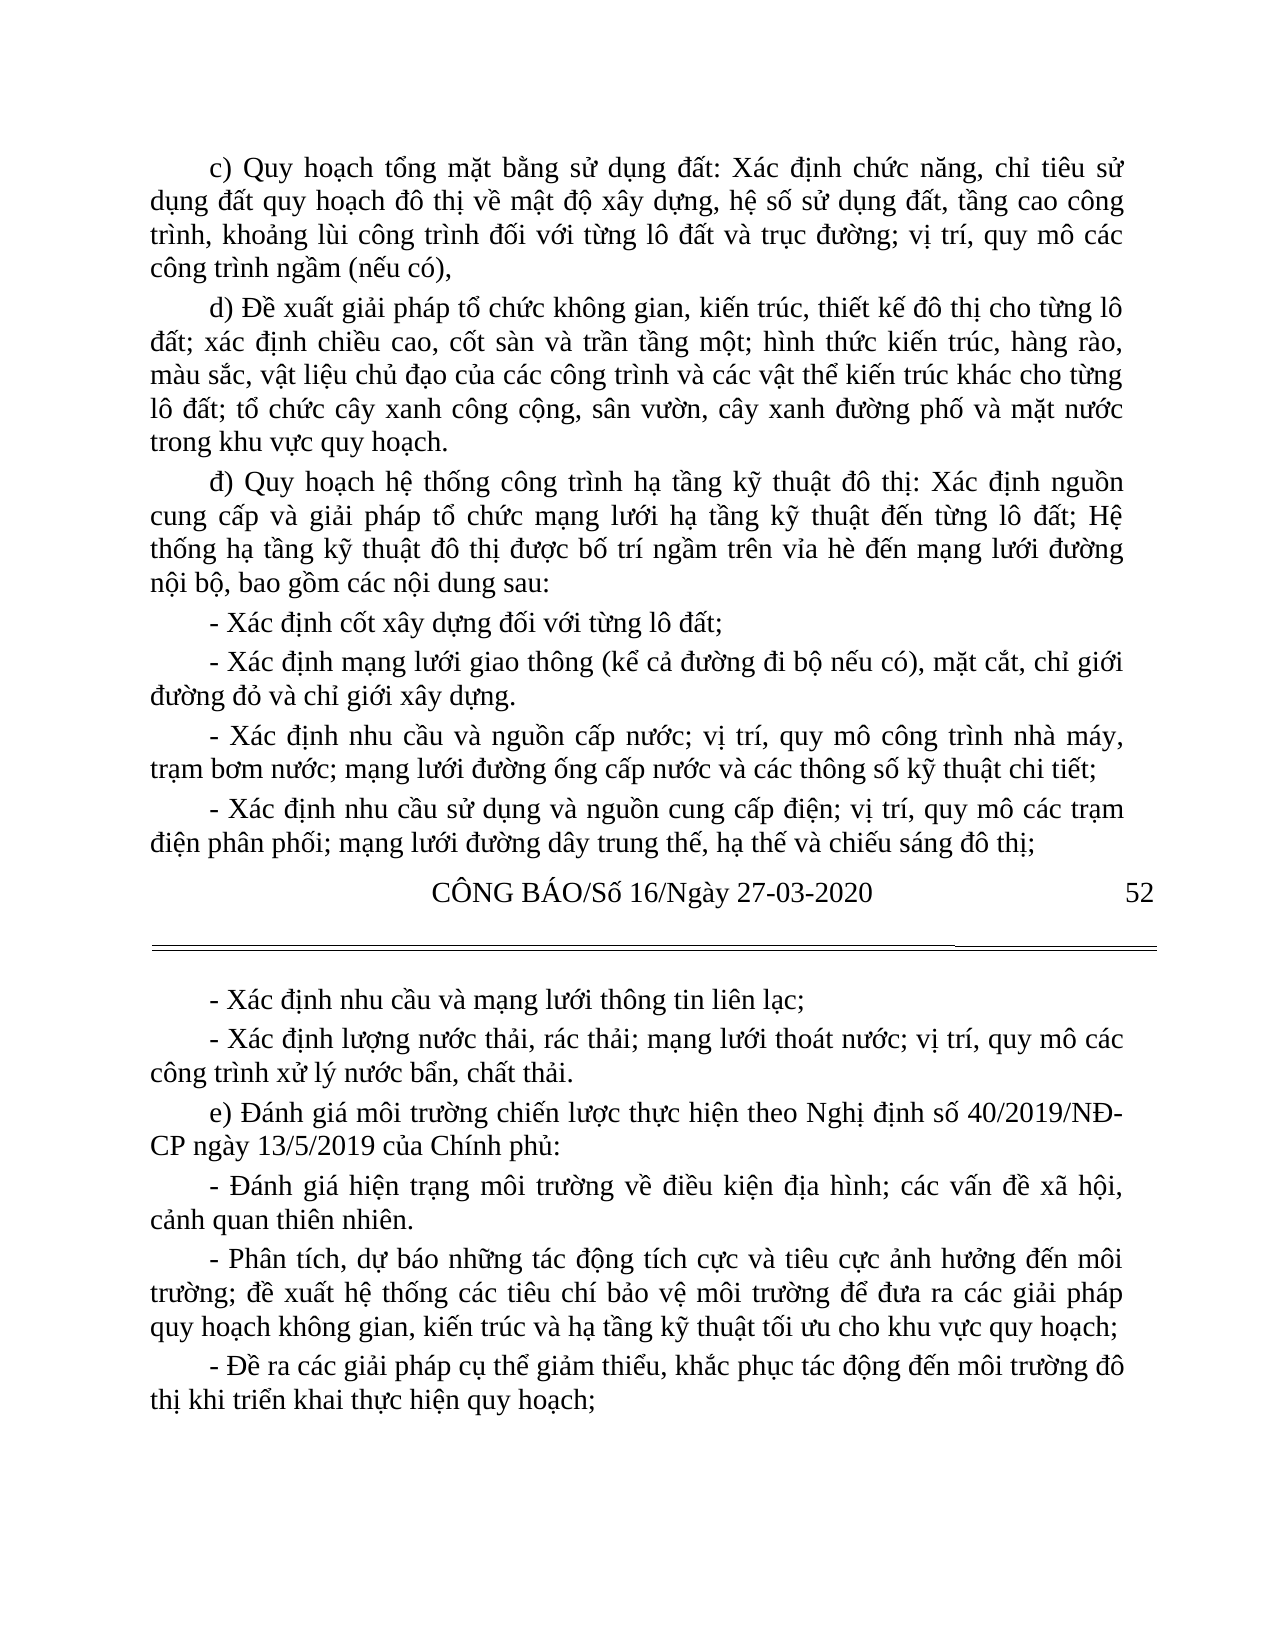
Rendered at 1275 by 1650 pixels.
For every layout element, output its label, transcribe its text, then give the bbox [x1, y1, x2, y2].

text đ) Quy hoạch hệ thống công trình hạ tầng kỹ thuật đô thị: Xác định nguồn cung cấp và giải pháp tổ chức mạng lưới hạ tầng kỹ thuật đến từng lô đất; Hệ thống hạ tầng kỹ thuật đô thị được bố trí ngầm trên vỉa hè đến mạng lưới đường nội bộ, bao gồm các nội dung sau: [150, 464, 1125, 598]
text - Xác định cốt xây dựng đối với từng lô đất; [150, 605, 1125, 638]
text e) Đánh giá môi trường chiến lược thực hiện theo Nghị định số 40/2019/NĐ-CP ngày 13/5/2019 của Chính phủ: [150, 1095, 1125, 1162]
text - Xác định nhu cầu và mạng lưới thông tin liên lạc; [150, 982, 1125, 1015]
text - Xác định lượng nước thải, rác thải; mạng lưới thoát nước; vị trí, quy mô các công trình xử lý nước bẩn, chất thải. [150, 1022, 1125, 1089]
text - Xác định nhu cầu và nguồn cấp nước; vị trí, quy mô công trình nhà máy, trạm bơm nước; mạng lưới đường ống cấp nước và các thông số kỹ thuật chi tiết; [150, 718, 1125, 785]
text - Đề ra các giải pháp cụ thể giảm thiểu, khắc phục tác động đến môi trường đô thị khi triển khai thực hiện quy hoạch; [150, 1348, 1125, 1416]
text - Xác định mạng lưới giao thông (kể cả đường đi bộ nếu có), mặt cắt, chỉ giới đường đỏ và chỉ giới xây dựng. [150, 644, 1125, 712]
text CÔNG BÁO/Số 16/Ngày 27-03-2020 52 [150, 875, 1125, 942]
text - Phân tích, dự báo những tác động tích cực và tiêu cực ảnh hưởng đến môi trường; đề xuất hệ thống các tiêu chí bảo vệ môi trường để đưa ra các giải pháp quy hoạch không gian, kiến trúc và hạ tầng kỹ thuật tối ưu cho khu vực quy hoạch; [150, 1242, 1125, 1342]
text - Xác định nhu cầu sử dụng và nguồn cung cấp điện; vị trí, quy mô các trạm điện phân phối; mạng lưới đường dây trung thế, hạ thế và chiếu sáng đô thị; [150, 791, 1125, 858]
text c) Quy hoạch tổng mặt bằng sử dụng đất: Xác định chức năng, chỉ tiêu sử dụng đất quy hoạch đô thị về mật độ xây dựng, hệ số sử dụng đất, tầng cao công trình, khoảng lùi công trình đối với từng lô đất và trục đường; vị trí, quy mô các công trình ngầm (nếu có), [150, 150, 1125, 284]
text - Đánh giá hiện trạng môi trường về điều kiện địa hình; các vấn đề xã hội, cảnh quan thiên nhiên. [150, 1168, 1125, 1235]
text d) Đề xuất giải pháp tổ chức không gian, kiến trúc, thiết kế đô thị cho từng lô đất; xác định chiều cao, cốt sàn và trần tầng một; hình thức kiến trúc, hàng rào, màu sắc, vật liệu chủ đạo của các công trình và các vật thể kiến trúc khác cho từng lô đất; tổ chức cây xanh công cộng, sân vườn, cây xanh đường phố và mặt nước trong khu vực quy hoạch. [150, 290, 1125, 458]
